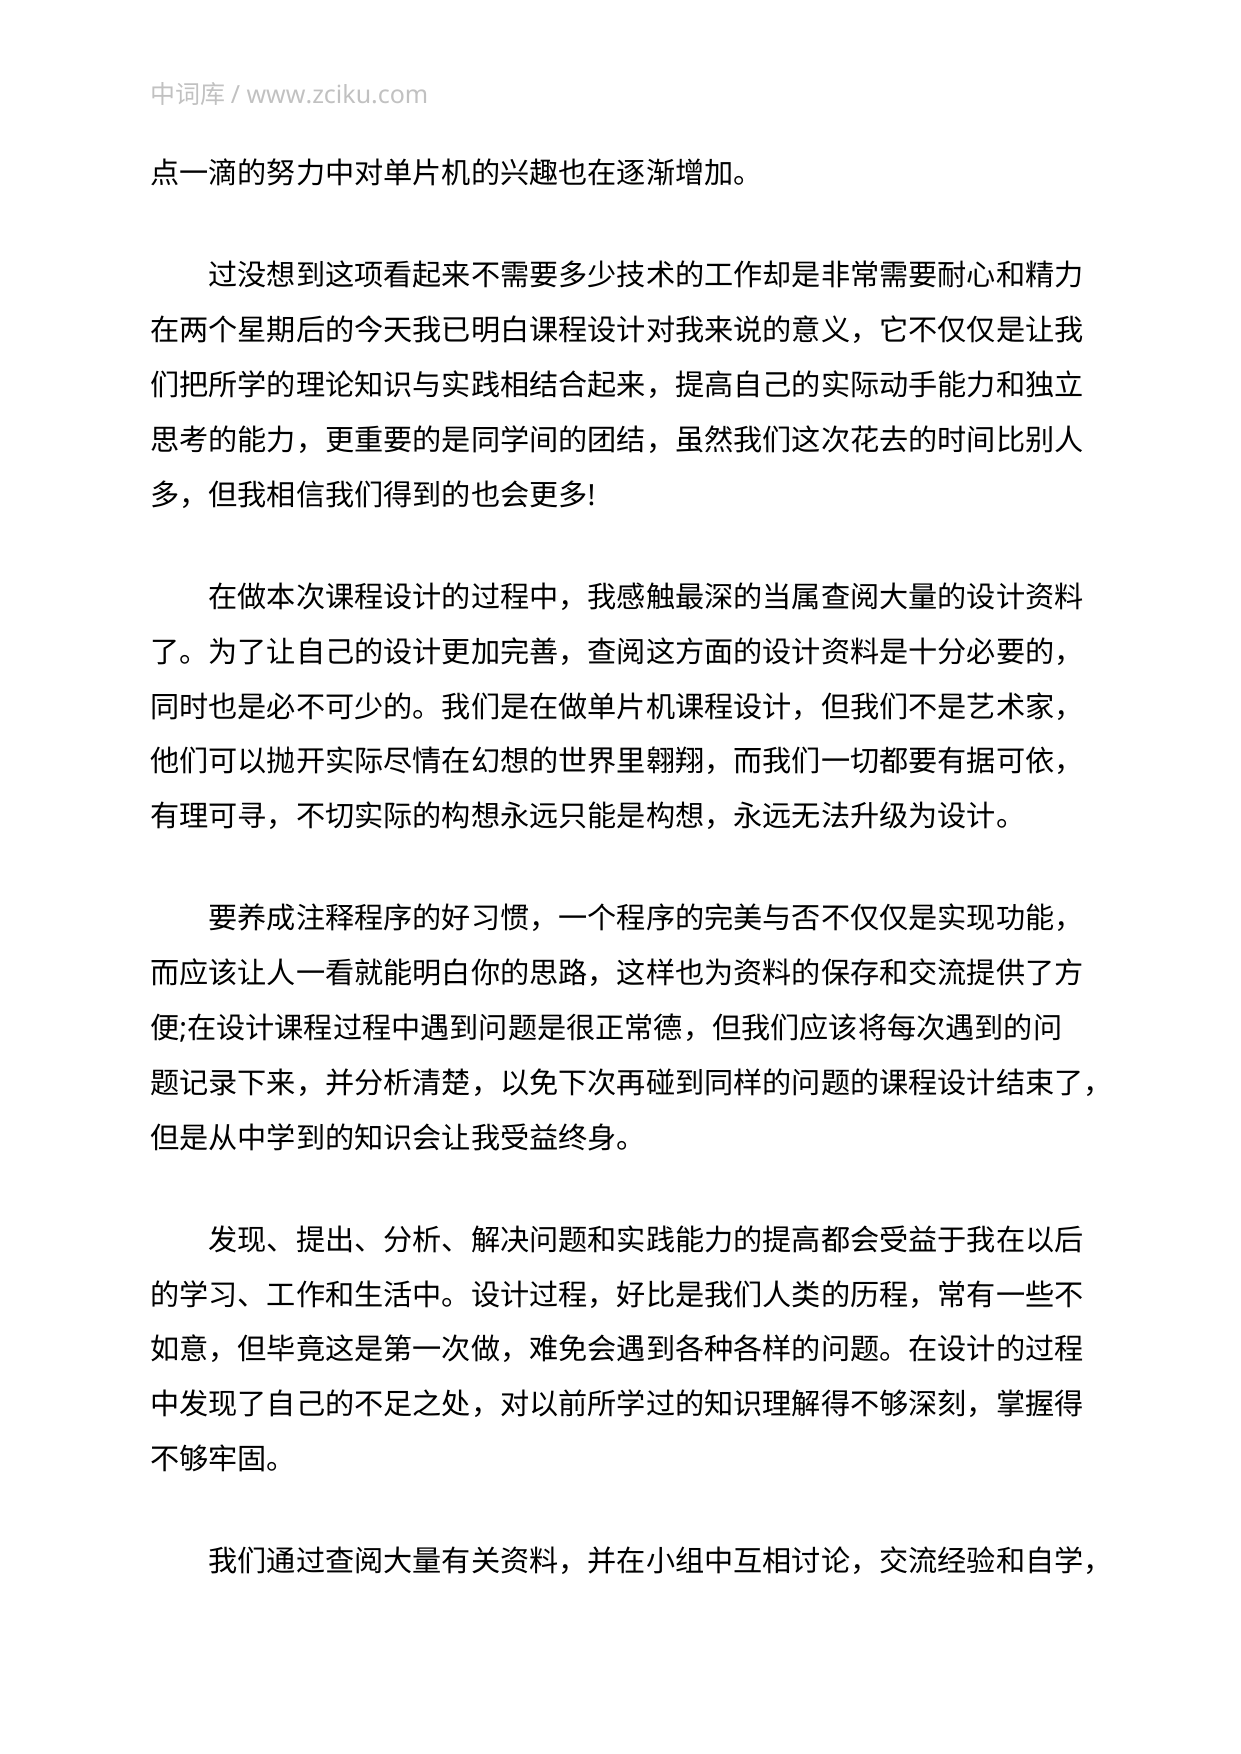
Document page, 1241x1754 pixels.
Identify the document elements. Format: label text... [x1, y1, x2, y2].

text 过没想到这项看起来不需要多少技术的工作却是非常需要耐心和精力在两个星期后的今天我已明白课程设计对我来说的意义，它不仅仅是让我们把所学的理论知识与实践相结合起来，提高自己的实际动手能力和独立思考的能力，更重要的是同学间的团结，虽然我们这次花去的时间比别人多，但我相信我们得到的也会更多! [150, 252, 1090, 514]
text 要养成注释程序的好习惯，一个程序的完美与否不仅仅是实现功能，而应该让人一看就能明白你的思路，这样也为资料的保存和交流提供了方便;在设计课程过程中遇到问题是很正常德，但我们应该将每次遇到的问题记录下来，并分析清楚，以免下次再碰到同样的问题的课程设计结束了，但是从中学到的知识会让我受益终身。 [150, 895, 1090, 1157]
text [150, 150, 1090, 192]
text 发现、提出、分析、解决问题和实践能力的提高都会受益于我在以后的学习、工作和生活中。设计过程，好比是我们人类的历程，常有一些不如意，但毕竟这是第一次做，难免会遇到各种各样的问题。在设计的过程中发现了自己的不足之处，对以前所学过的知识理解得不够深刻，掌握得不够牢固。 [150, 1216, 1090, 1478]
text 在做本次课程设计的过程中，我感触最深的当属查阅大量的设计资料了。为了让自己的设计更加完善，查阅这方面的设计资料是十分必要的，同时也是必不可少的。我们是在做单片机课程设计，但我们不是艺术家，他们可以抛开实际尽情在幻想的世界里翱翔，而我们一切都要有据可依，有理可寻，不切实际的构想永远只能是构想，永远无法升级为设计。 [150, 573, 1090, 835]
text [150, 1537, 1090, 1580]
